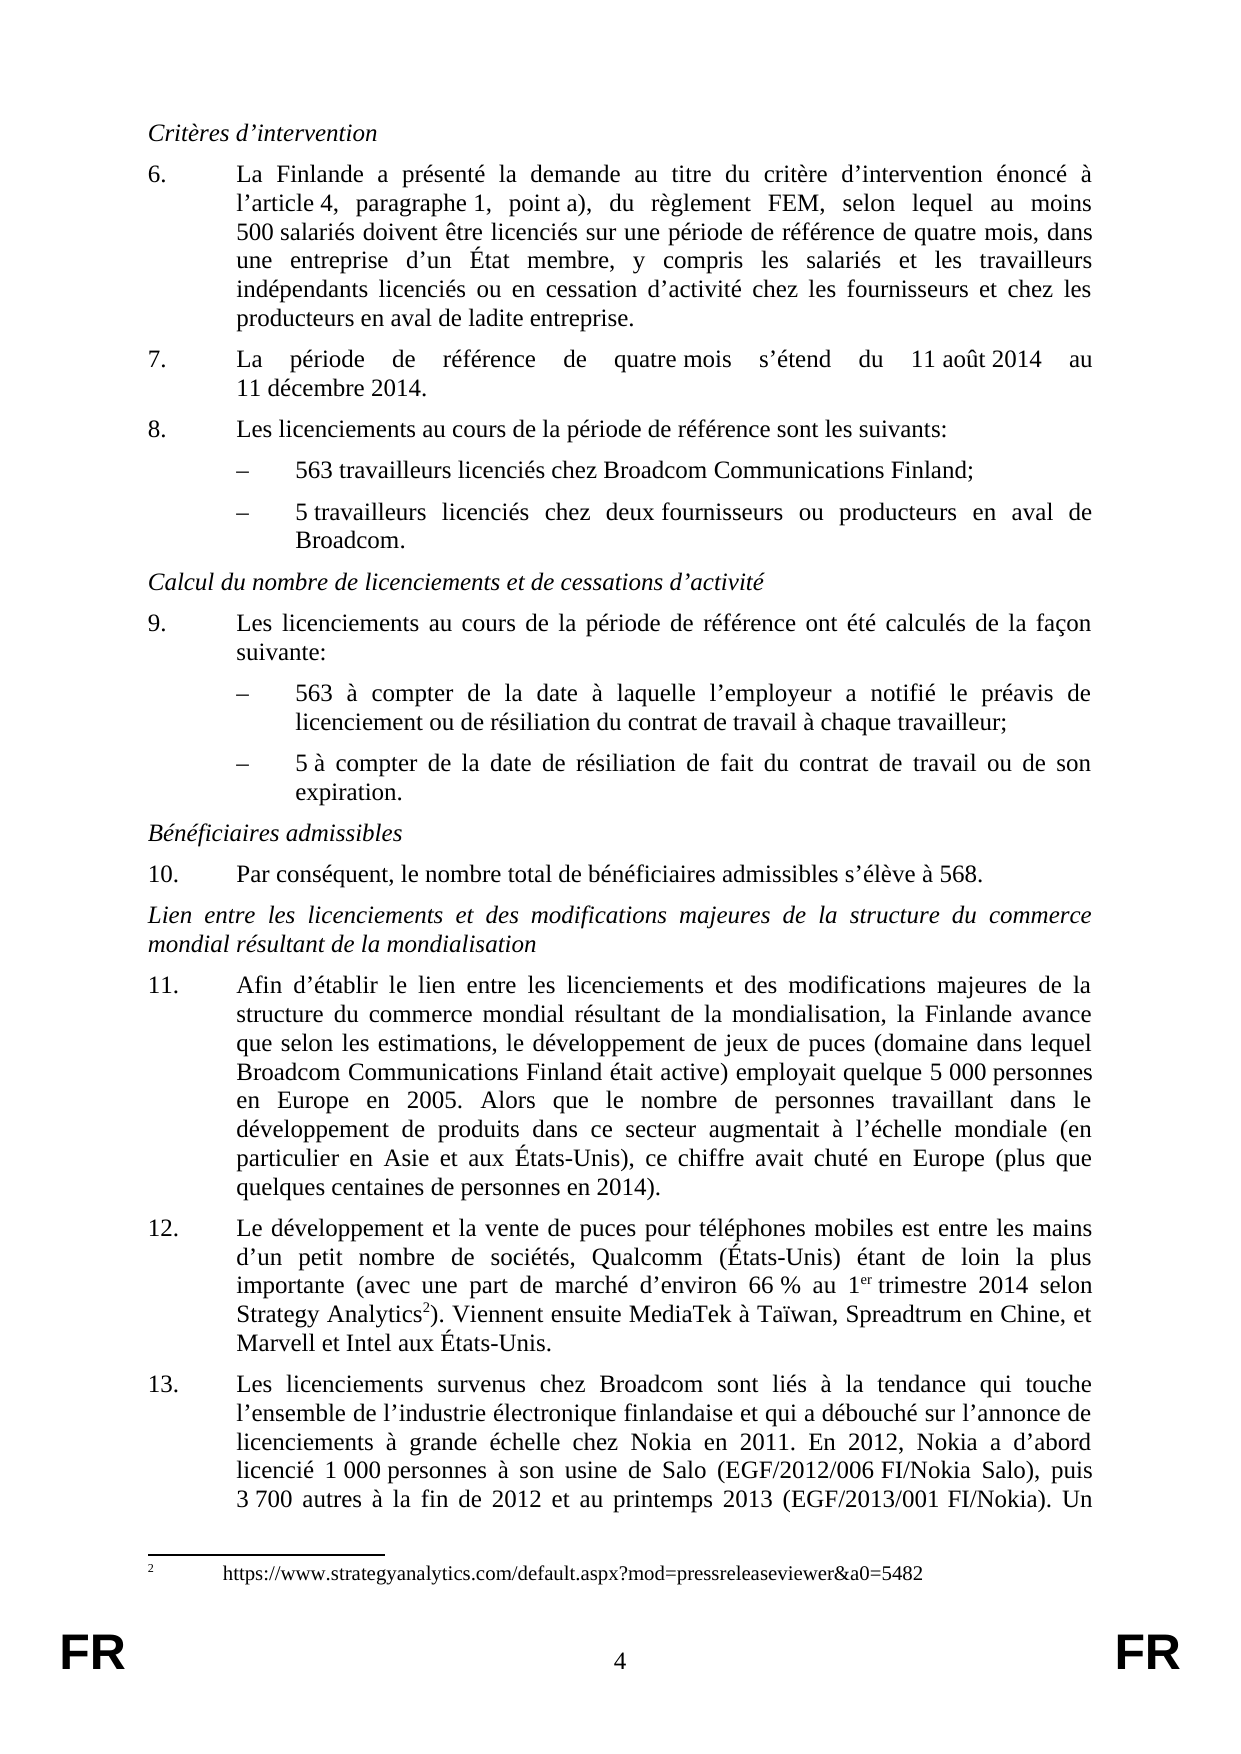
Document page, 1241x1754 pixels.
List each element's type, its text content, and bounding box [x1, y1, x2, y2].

subtitle Critères d’intervention [148, 118, 1093, 147]
text 7. La période de référence de quatre mois s’étend du 11 août 2014 au 11 décembre 2014. [148, 344, 1093, 402]
text 9. Les licenciements au cours de la période de référence ont été calculés de la façon suivante: [148, 608, 1093, 666]
text 563 à compter de la date à laquelle l’employeur a notifié le préavis de licenciement ou de résiliation du contrat de travail à chaque travailleur; [236, 678, 1093, 736]
text 12. Le développement et la vente de puces pour téléphones mobiles est entre les mains d’un petit nombre de sociétés, Qualcomm (États-Unis) étant de loin la plus importante (avec une part de marché d’environ 66 % au 1er trimestre 2014 selon Strategy Analytics). Viennent ensuite MediaTek à Taïwan, Spreadtrum en Chine, et Marvell et Intel aux États-Unis. [148, 1213, 1093, 1357]
subtitle Lien entre les licenciements et des modifications majeures de la structure du commerce mondial résultant de la mondialisation [148, 901, 1093, 958]
subtitle Calcul du nombre de licenciements et de cessations d’activité [148, 567, 1093, 596]
list 563 travailleurs licenciés chez Broadcom Communications Finland; [236, 456, 1093, 484]
text 11. Afin d’établir le lien entre les licenciements et des modifications majeures de la structure du commerce mondial résultant de la mondialisation, la Finlande avance que selon les estimations, le développement de jeux de puces (domaine dans lequel Broadcom Communications Finland était active) employait quelque 5 000 personnes en Europe en 2005. Alors que le nombre de personnes travaillant dans le développement de produits dans ce secteur augmentait à l’échelle mondiale (en particulier en Asie et aux États-Unis), ce chiffre avait chuté en Europe (plus que quelques centaines de personnes en 2014). [148, 971, 1093, 1201]
text 6. La Finlande a présenté la demande au titre du critère d’intervention énoncé à l’article 4, paragraphe 1, point a), du règlement FEM, selon lequel au moins 500 salariés doivent être licenciés sur une période de référence de quatre mois, dans une entreprise d’un État membre, y compris les salariés et les travailleurs indépendants licenciés ou en cessation d’activité chez les fournisseurs et chez les producteurs en aval de ladite entreprise. [148, 159, 1093, 332]
text 5 à compter de la date de résiliation de fait du contrat de travail ou de son expiration. [236, 748, 1093, 806]
text 8. Les licenciements au cours de la période de référence sont les suivants: [148, 414, 1093, 443]
text 10. Par conséquent, le nombre total de bénéficiaires admissibles s’élève à 568. [148, 859, 1093, 888]
text 5 travailleurs licenciés chez deux fournisseurs ou producteurs en aval de Broadcom. [236, 497, 1093, 554]
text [148, 1369, 1093, 1513]
subtitle Bénéficiaires admissibles [148, 818, 1093, 847]
